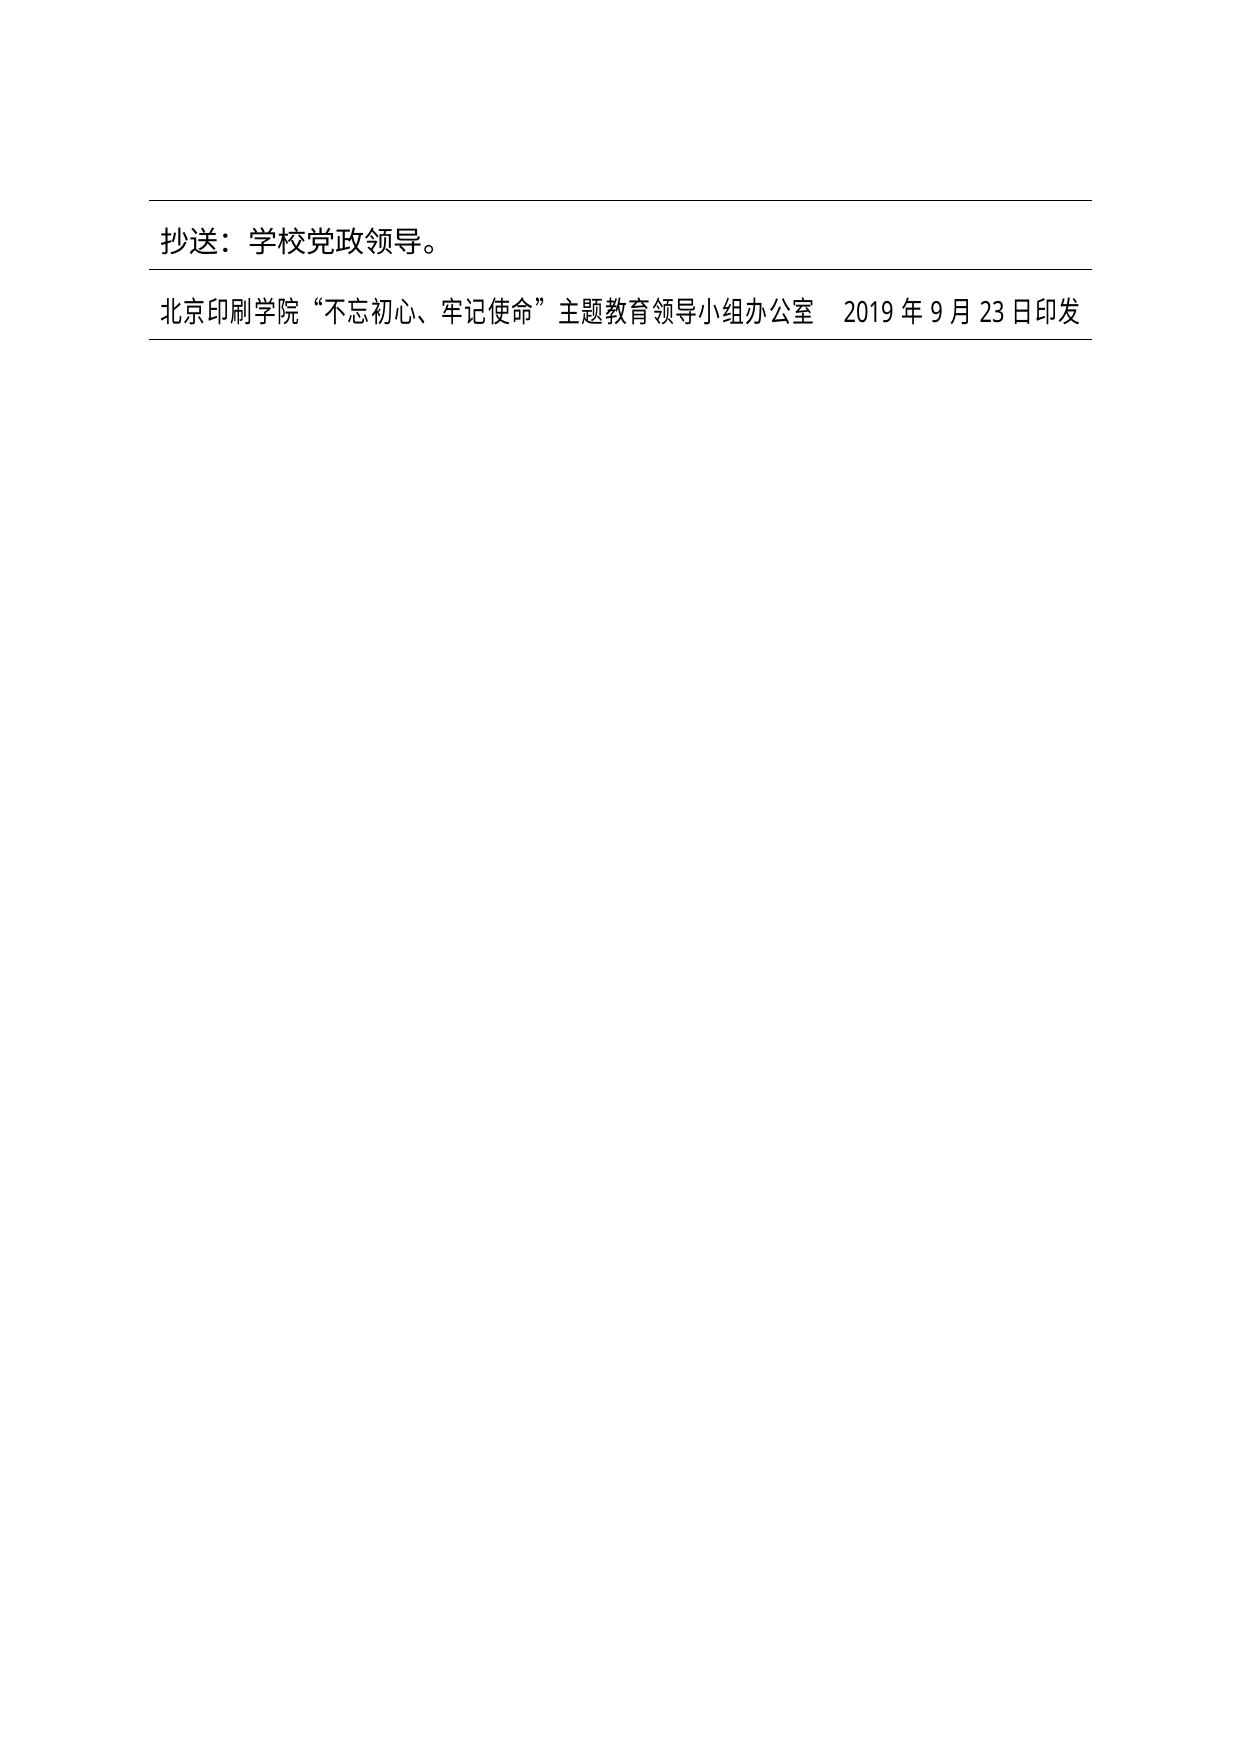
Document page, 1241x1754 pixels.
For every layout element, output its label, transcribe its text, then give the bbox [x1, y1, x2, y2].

table_header 抄送：学校党政领导。 [149, 201, 1092, 269]
table_cell 北京印刷学院“不忘初心、牢记使命”主题教育领导小组办公室 2019年9月23日印发 [149, 270, 1092, 339]
